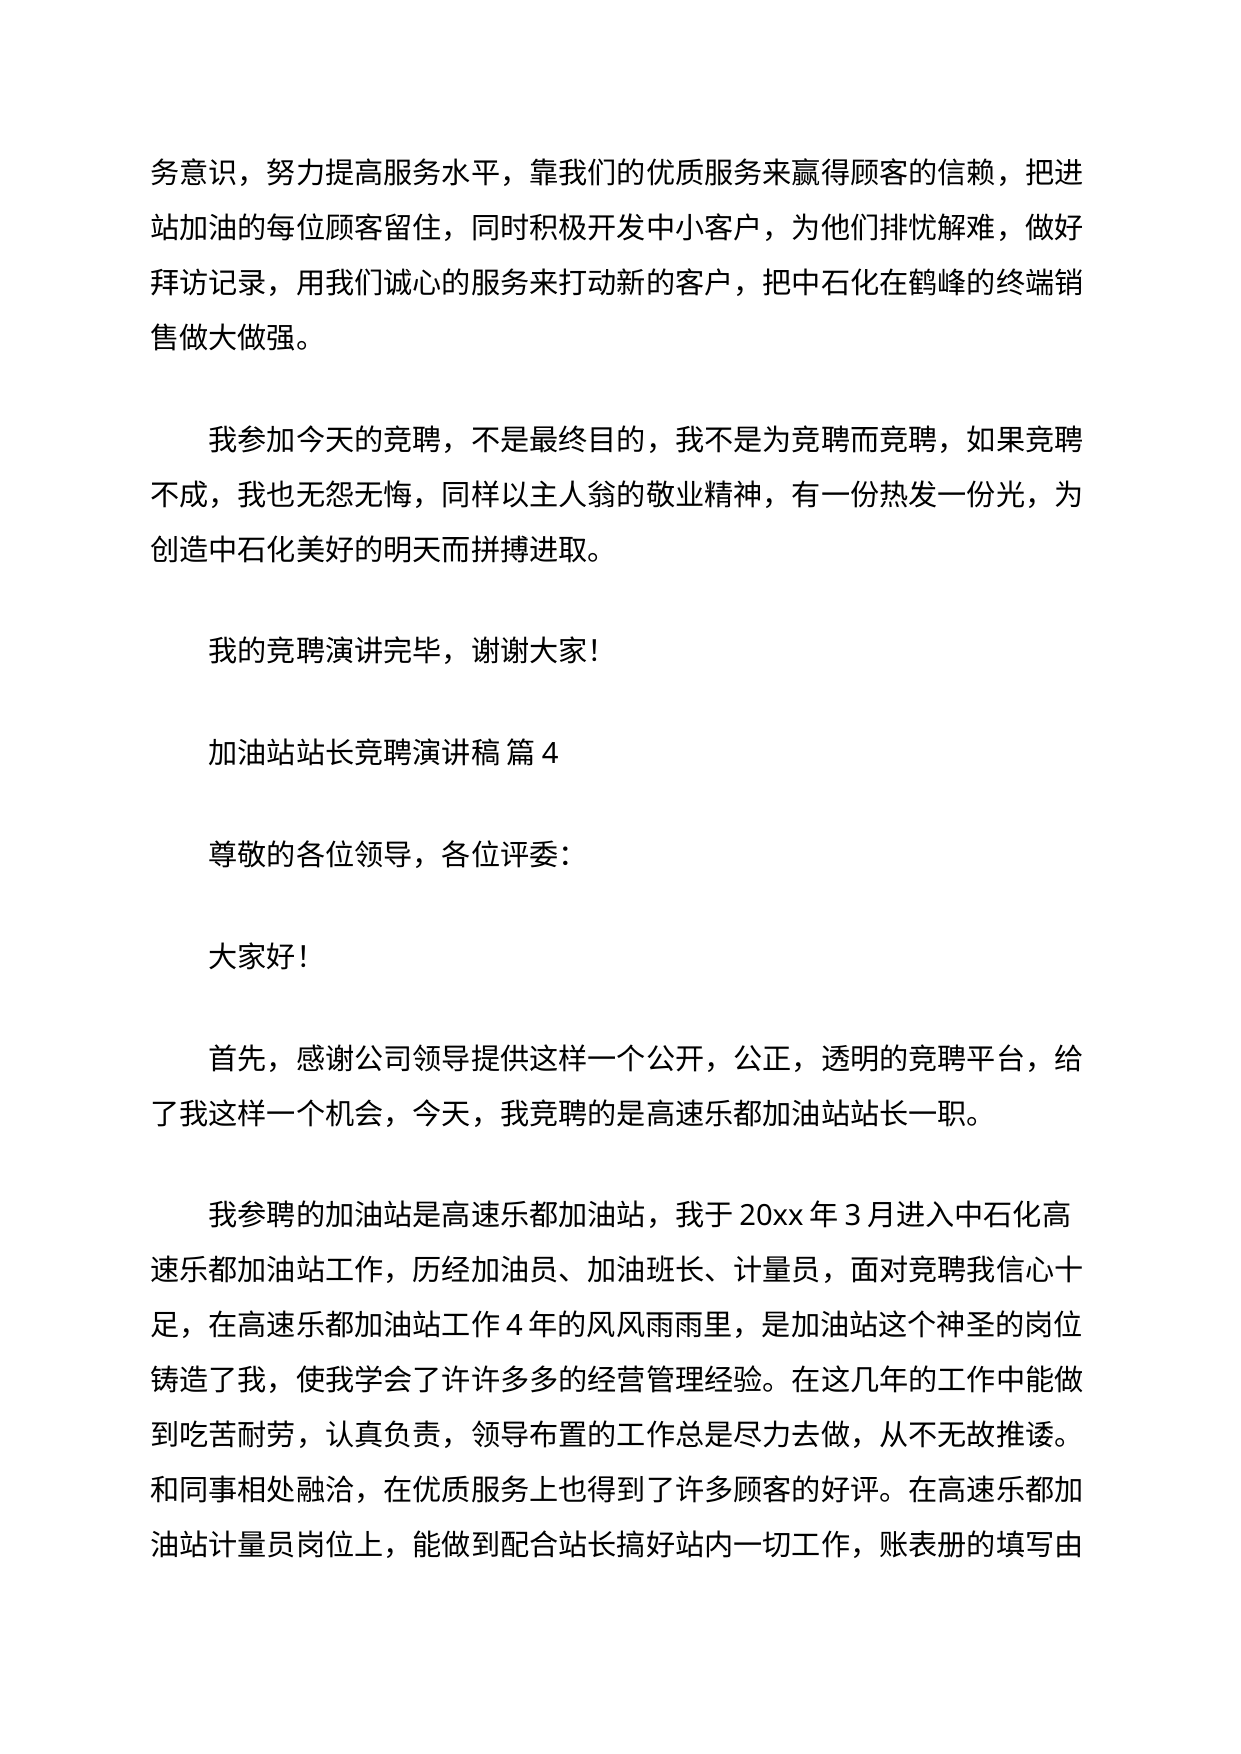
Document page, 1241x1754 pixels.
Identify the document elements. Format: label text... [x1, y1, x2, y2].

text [150, 150, 1090, 357]
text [150, 1192, 1090, 1564]
text 尊敬的各位领导，各位评委： [150, 832, 1090, 874]
text 加油站站长竞聘演讲稿 篇4 [150, 730, 1090, 772]
text 大家好！ [150, 933, 1090, 976]
text 我参加今天的竞聘，不是最终目的，我不是为竞聘而竞聘，如果竞聘不成，我也无怨无悔，同样以主人翁的敬业精神，有一份热发一份光，为创造中石化美好的明天而拼搏进取。 [150, 416, 1090, 568]
text 我的竞聘演讲完毕，谢谢大家！ [150, 628, 1090, 670]
text 首先，感谢公司领导提供这样一个公开，公正，透明的竞聘平台，给了我这样一个机会，今天，我竞聘的是高速乐都加油站站长一职。 [150, 1035, 1090, 1132]
